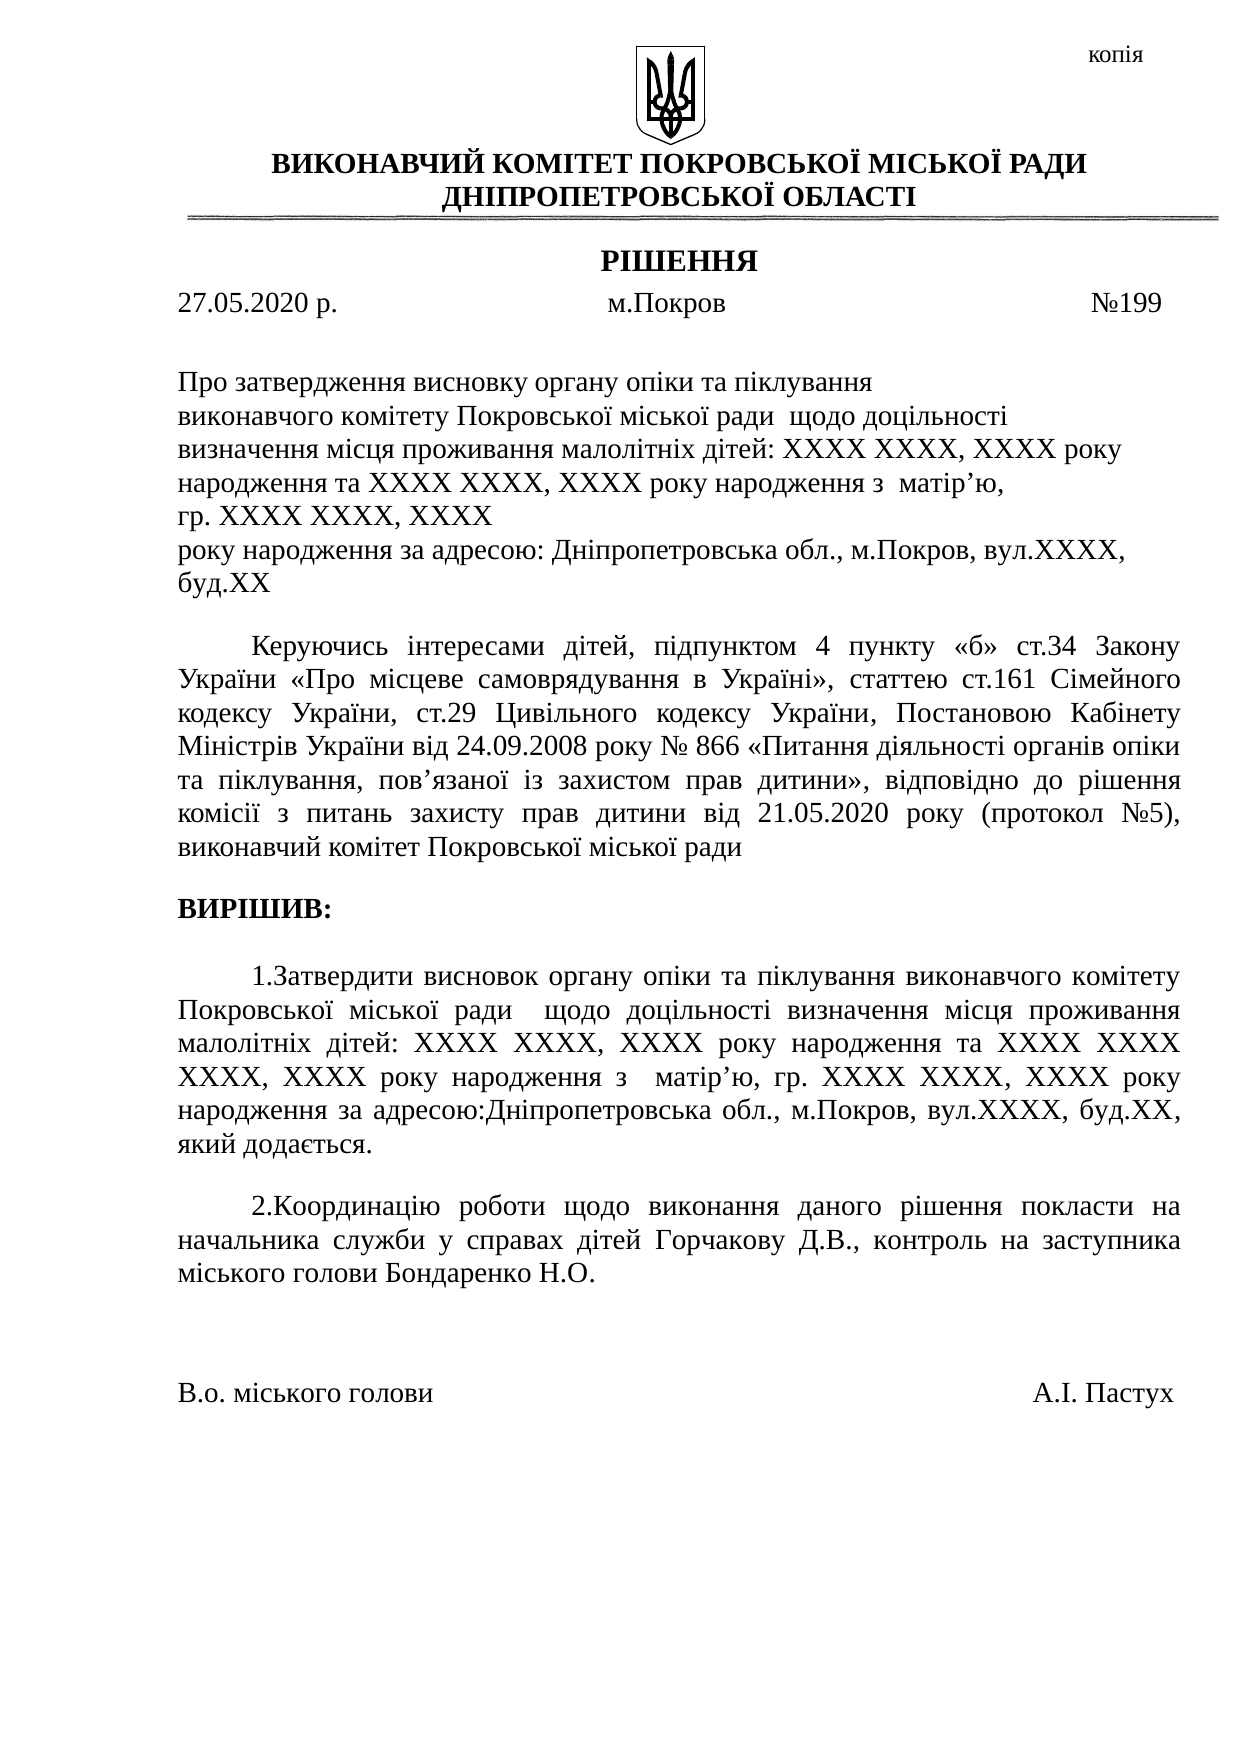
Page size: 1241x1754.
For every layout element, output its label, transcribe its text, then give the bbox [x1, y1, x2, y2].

text виконавчого комітету Покровської міської ради щодо доцільності [177, 398, 1181, 431]
text 1.Затвердити висновок органу опіки та піклування виконавчого комітету Покровської міської ради щодо доцільності визначення місця проживання малолітніх дітей: ХХХХ ХХХХ, ХХХХ року народження та ХХХХ ХХХХ ХХХХ, ХХХХ року народження з матір’ю, гр. ХХХХ ХХХХ, ХХХХ року народження за адресою:Дніпропетровська обл., м.Покров, вул.ХХХХ, буд.ХХ, який додається. [177, 958, 1181, 1159]
text гр. ХХХХ ХХХХ, ХХХХ [177, 498, 1181, 532]
text Про затвердження висновку органу опіки та піклування [177, 364, 1181, 398]
text ВИРІШИВ: [177, 891, 1181, 925]
text РІШЕННЯ [177, 242, 1181, 278]
text ДНІПРОПЕТРОВСЬКОЇ ОБЛАСТІ [177, 179, 1181, 242]
text року народження за адресою: Дніпропетровська обл., м.Покров, вул.ХХХХ, буд.ХХ [177, 532, 1181, 599]
text В.о. міського голови А.І. Пастух [177, 1375, 1181, 1409]
text визначення місця проживання малолітніх дітей: ХХХХ ХХХХ, ХХХХ року народження та ХХХХ ХХХХ, ХХХХ року народження з матір’ю, [177, 431, 1181, 498]
text Керуючись інтересами дітей, підпунктом 4 пункту «б» ст.34 Закону України «Про місцеве самоврядування в Україні», статтею ст.161 Сімейного кодексу України, ст.29 Цивільного кодексу України, Постановою Кабінету Міністрів України від 24.09.2008 року № 866 «Питання діяльності органів опіки та піклування, пов’язаної із захистом прав дитини», відповідно до рішення комісії з питань захисту прав дитини від 21.05.2020 року (протокол №5), виконавчий комітет Покровської міської ради [177, 628, 1181, 862]
text 27.05.2020 р. м.Покров №199 [177, 285, 1181, 318]
picture [179, 214, 1220, 222]
text 2.Координацію роботи щодо виконання даного рішення покласти на начальника служби у справах дітей Горчакову Д.В., контроль на заступника міського голови Бондаренко Н.О. [177, 1188, 1181, 1289]
text ВИКОНАВЧИЙ КОМІТЕТ ПОКРОВСЬКОЇ МІСЬКОЇ РАДИ [177, 118, 1181, 179]
